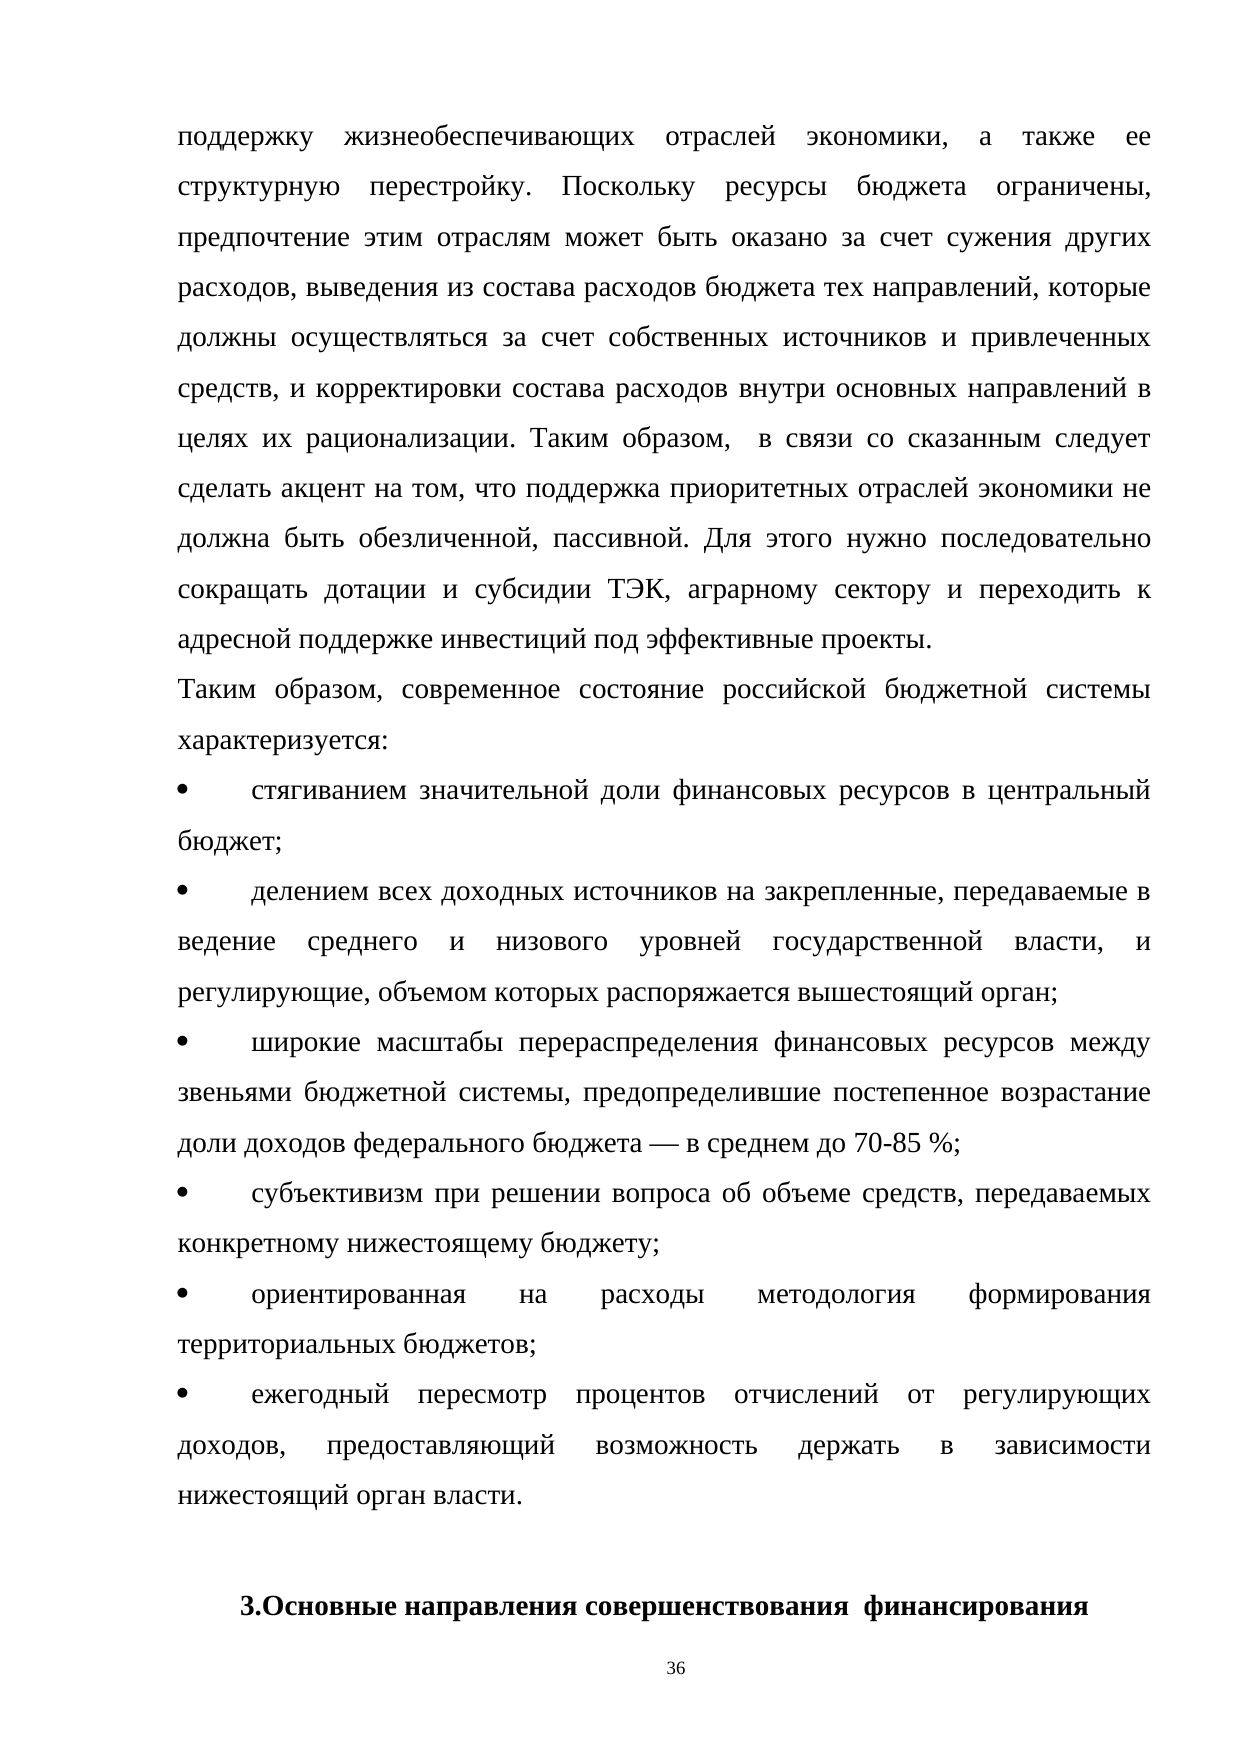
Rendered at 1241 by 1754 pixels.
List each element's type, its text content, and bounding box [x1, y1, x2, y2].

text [177, 1588, 1152, 1622]
list субъективизм при решении вопроса об объеме средств, передаваемых конкретному нижестоящему бюджету; [177, 1175, 1152, 1259]
list ориентированная на расходы методология формирования территориальных бюджетов; [177, 1276, 1152, 1360]
list ежегодный пересмотр процентов отчислений от регулирующих доходов, предоставляющий возможность держать в зависимости нижестоящий орган власти. [177, 1376, 1152, 1511]
list делением всех доходных источников на закрепленные, передаваемые в ведение среднего и низового уровней государственной власти, и регулирующие, объемом которых распоряжается вышестоящий орган; [177, 873, 1152, 1007]
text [177, 118, 1152, 655]
text Таким образом, современное состояние российской бюджетной системы характеризуется: [177, 672, 1152, 755]
list стягиванием значительной доли финансовых ресурсов в центральный бюджет; [177, 772, 1152, 856]
list широкие масштабы перераспределения финансовых ресурсов между звеньями бюджетной системы, предопределившие постепенное возрастание доли доходов федерального бюджета — в среднем до 70-85 %; [177, 1024, 1152, 1158]
